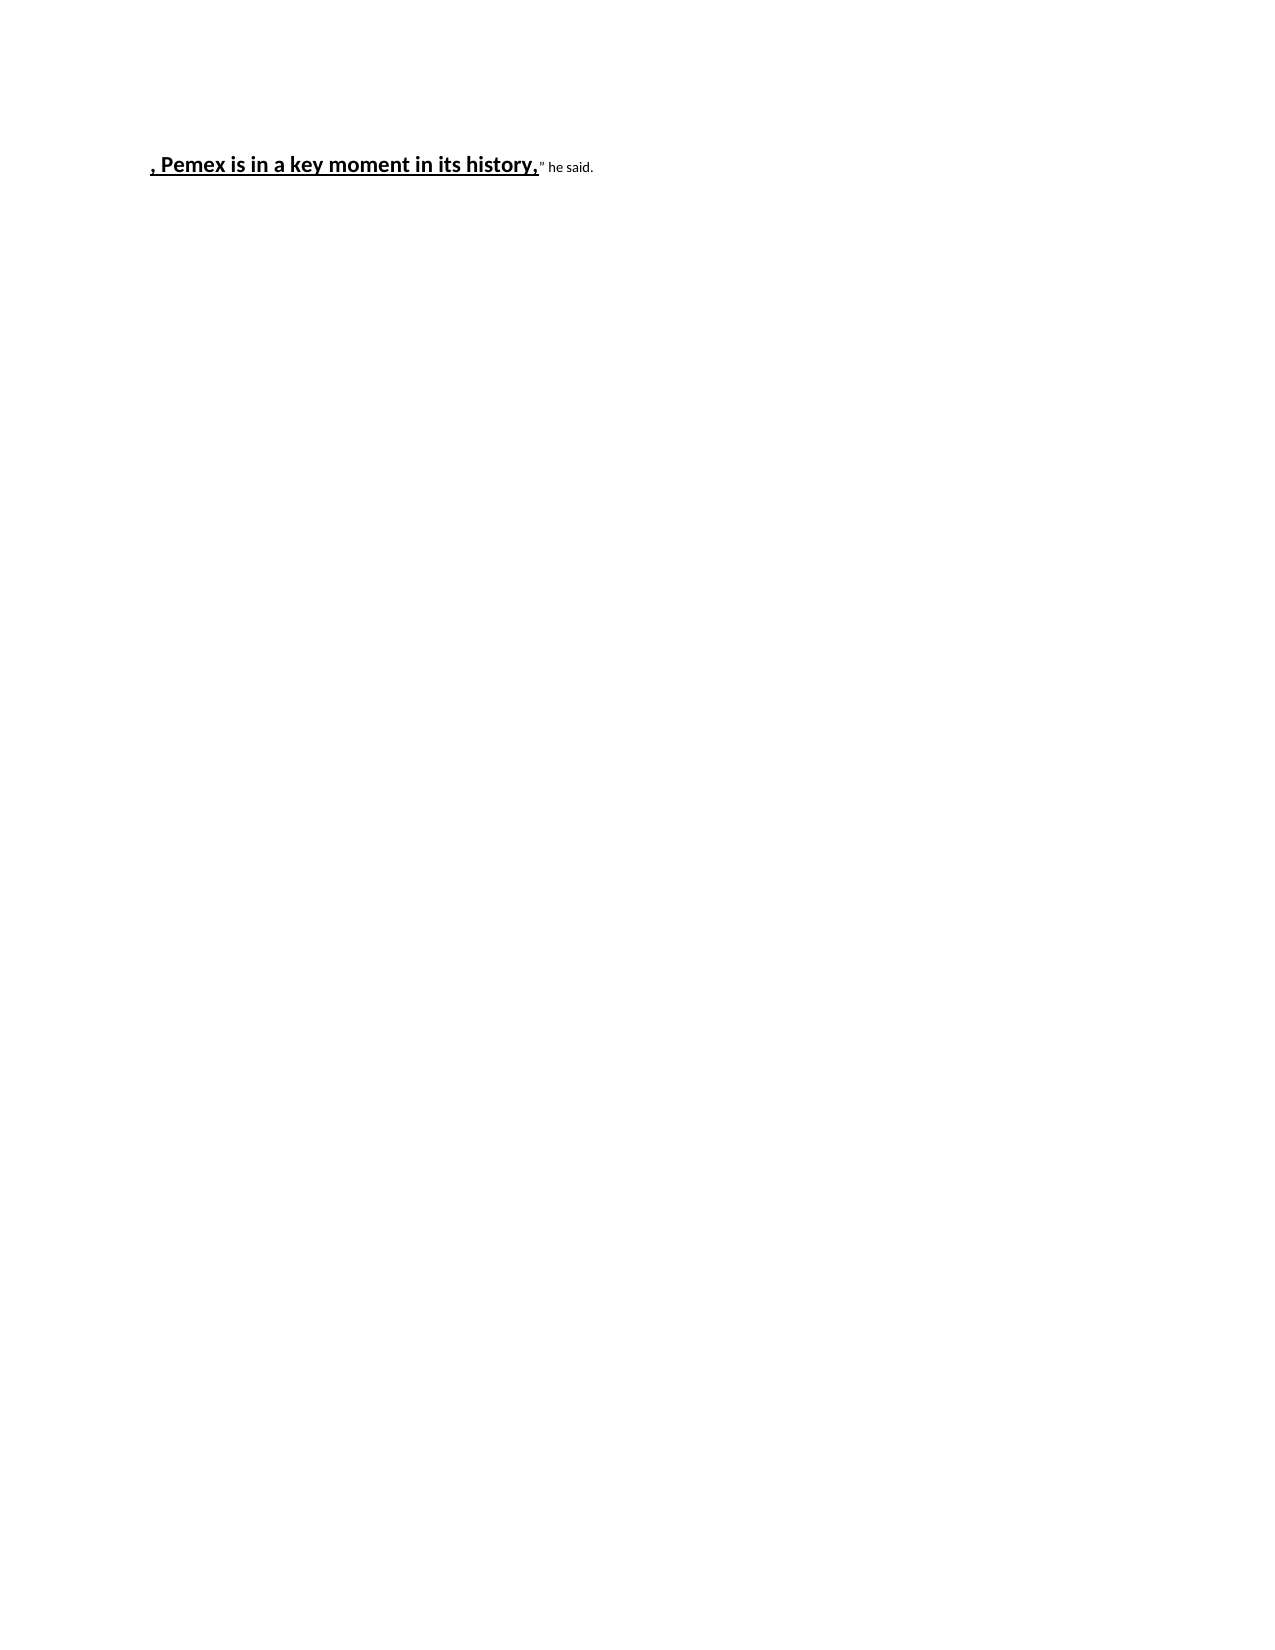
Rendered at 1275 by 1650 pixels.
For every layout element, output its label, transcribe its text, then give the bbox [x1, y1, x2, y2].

text , Pemex is in a key moment in its history,” he said. [150, 150, 1125, 178]
